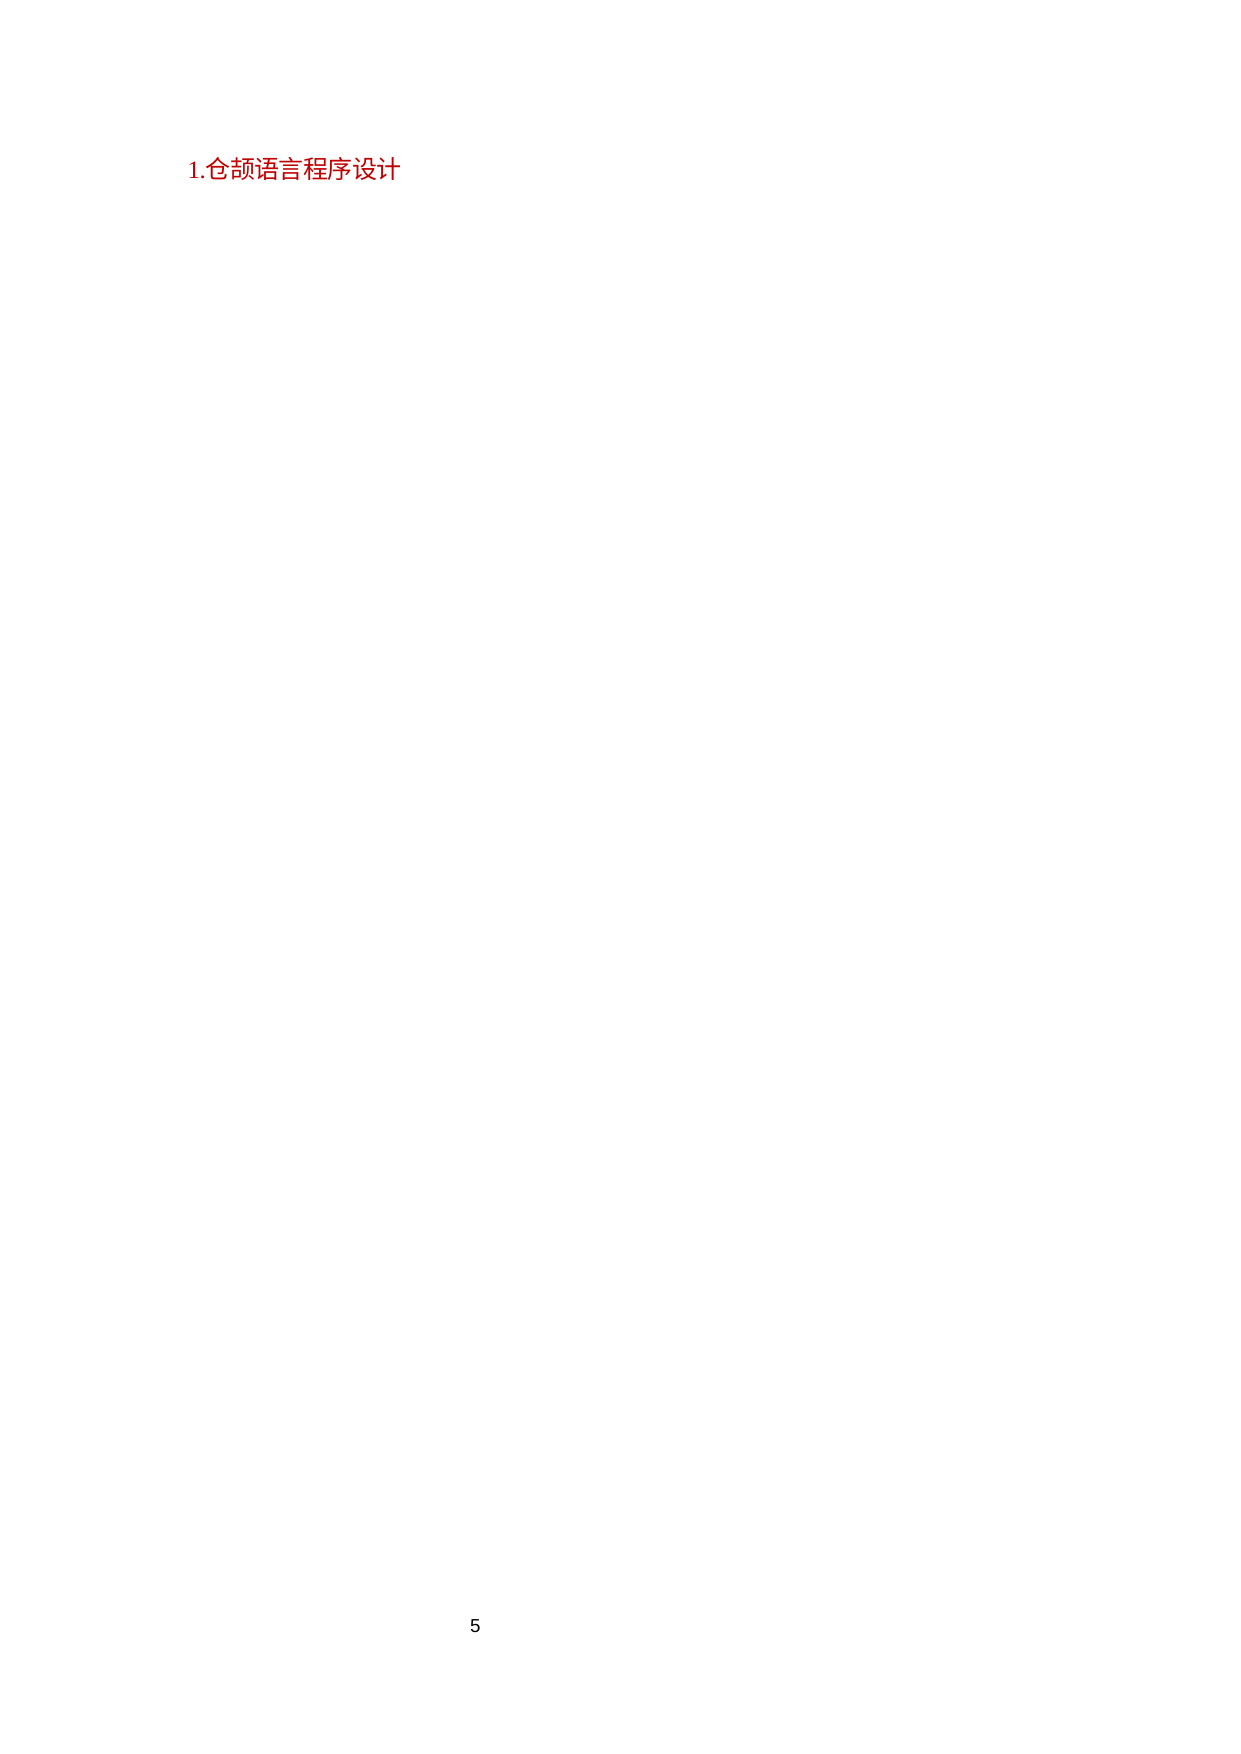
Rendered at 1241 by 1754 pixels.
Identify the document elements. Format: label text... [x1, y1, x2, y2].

text 1.仓颉语言程序设计 [187, 150, 1053, 186]
